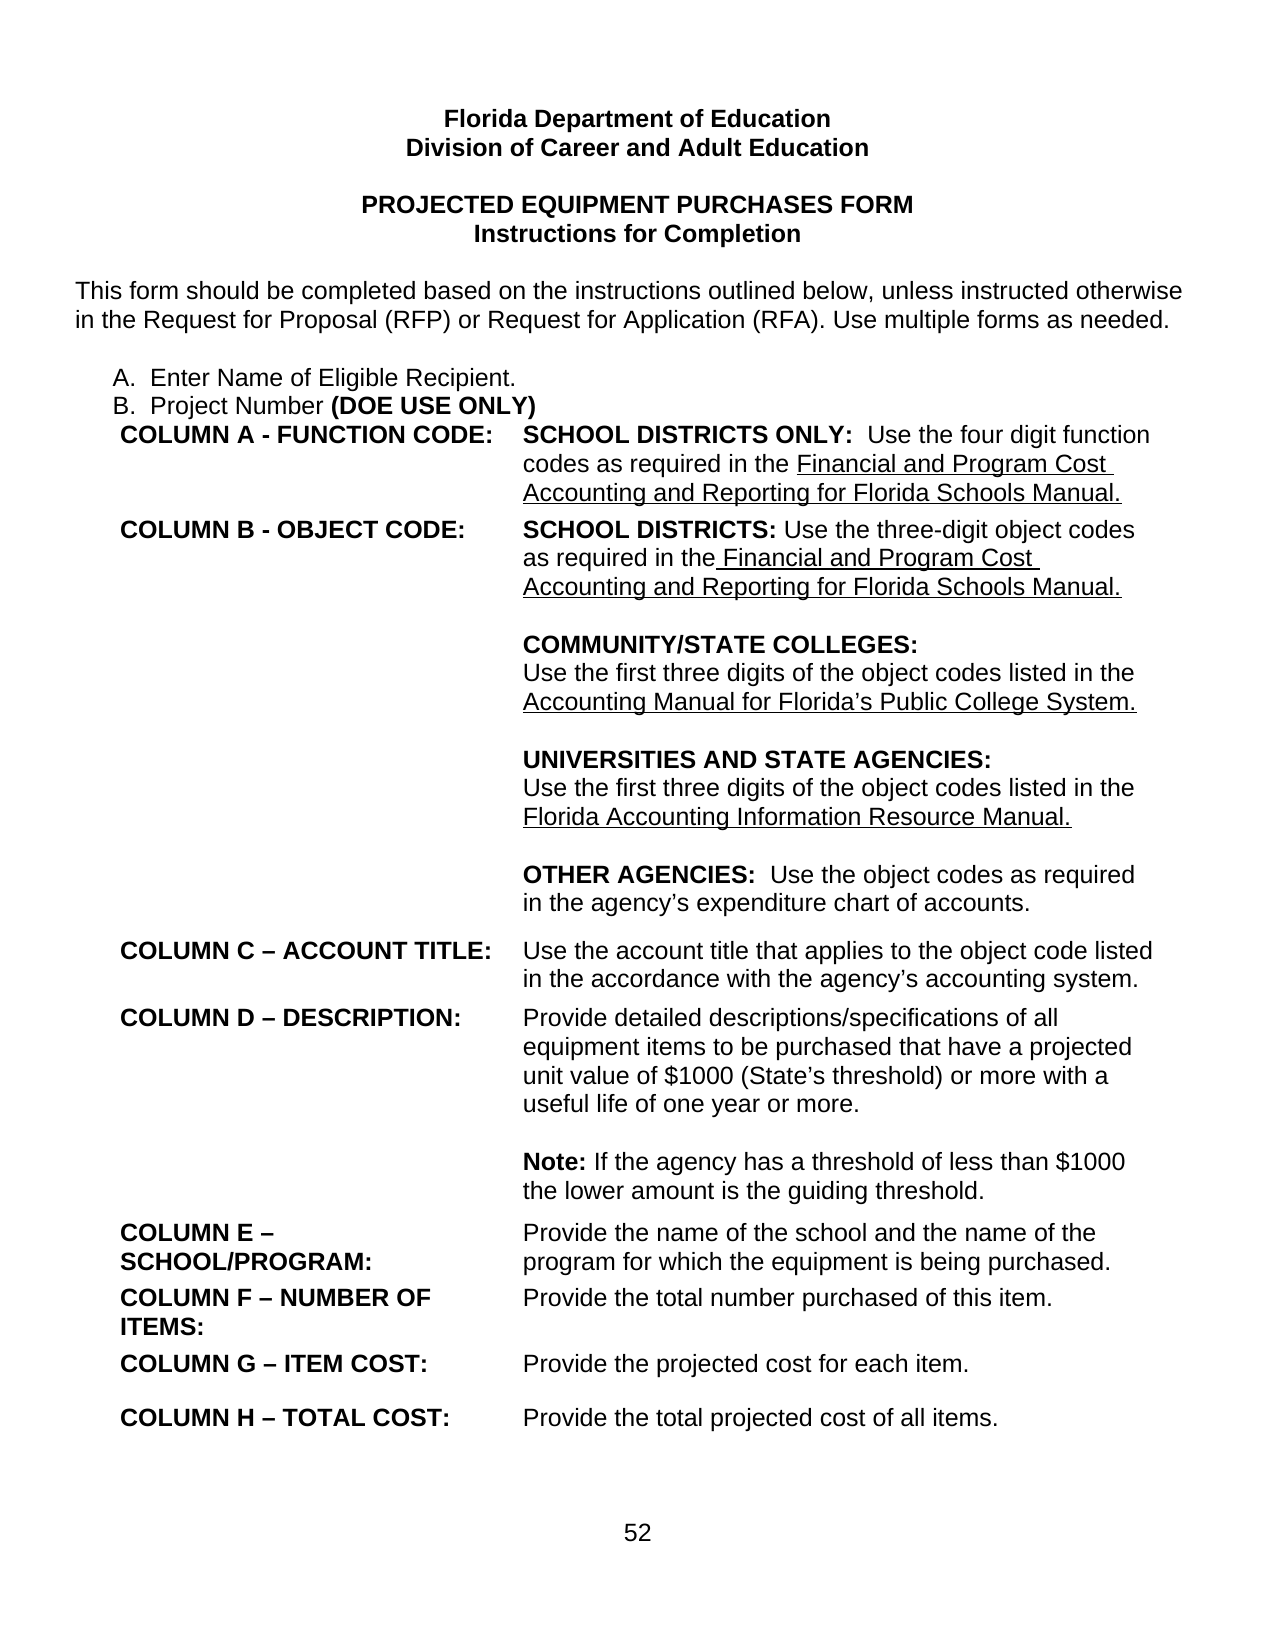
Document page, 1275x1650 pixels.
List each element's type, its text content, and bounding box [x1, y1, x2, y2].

table_cell Provide detailed descriptions/specifications of all equipment items to be purchased that have a projected unit value of $1000 (State’s threshold) or more with a useful life of one year or more. Note: If the agency has a threshold of less than $1000 the lower amount is the guiding threshold. [511, 1003, 1166, 1218]
text Instructions for Completion [75, 219, 1200, 247]
table_cell Provide the total number purchased of this item. [511, 1284, 1166, 1349]
table_header COLUMN A - FUNCTION CODE: [109, 420, 511, 515]
table_cell COLUMN E – SCHOOL/PROGRAM: [109, 1218, 511, 1283]
text This form should be completed based on the instructions outlined below, unless instructed otherwise in the Request for Proposal (RFP) or Request for Application (RFA). Use multiple forms as needed. [75, 276, 1200, 334]
table_cell Provide the total projected cost of all items. [511, 1403, 1166, 1447]
table_cell Use the account title that applies to the object code listed in the accordance with the agency’s accounting system. [511, 936, 1166, 1003]
table_cell COLUMN D – DESCRIPTION: [109, 1003, 511, 1218]
list Enter Name of Eligible Recipient. [112, 362, 1200, 391]
table_cell COLUMN H – TOTAL COST: [109, 1403, 511, 1447]
text PROJECTED EQUIPMENT PURCHASES FORM [75, 190, 1200, 219]
table_header SCHOOL DISTRICTS ONLY: Use the four digit function codes as required in the Financial and Program Cost Accounting and Reporting for Florida Schools Manual. [511, 420, 1166, 515]
text Division of Career and Adult Education [75, 132, 1200, 161]
table_cell Provide the projected cost for each item. [511, 1349, 1166, 1402]
table_cell COLUMN G – ITEM COST: [109, 1349, 511, 1402]
table_cell Provide the name of the school and the name of the program for which the equipment is being purchased. [511, 1218, 1166, 1283]
table_cell COLUMN B - OBJECT CODE: [109, 515, 511, 936]
table_cell COLUMN C – ACCOUNT TITLE: [109, 936, 511, 1003]
table_cell COLUMN F – NUMBER OF ITEMS: [109, 1284, 511, 1349]
text Florida Department of Education [75, 104, 1200, 132]
table_cell SCHOOL DISTRICTS: Use the three-digit object codes as required in the Financial and Program Cost Accounting and Reporting for Florida Schools Manual. COMMUNITY/STATE COLLEGES: Use the first three digits of the object codes listed in the Accounting Manual for Florida’s Public College System. UNIVERSITIES AND STATE AGENCIES: Use the first three digits of the object codes listed in the Florida Accounting Information Resource Manual. OTHER AGENCIES: Use the object codes as required in the agency’s expenditure chart of accounts. [511, 515, 1166, 936]
list Project Number (DOE USE ONLY) [112, 391, 1200, 420]
